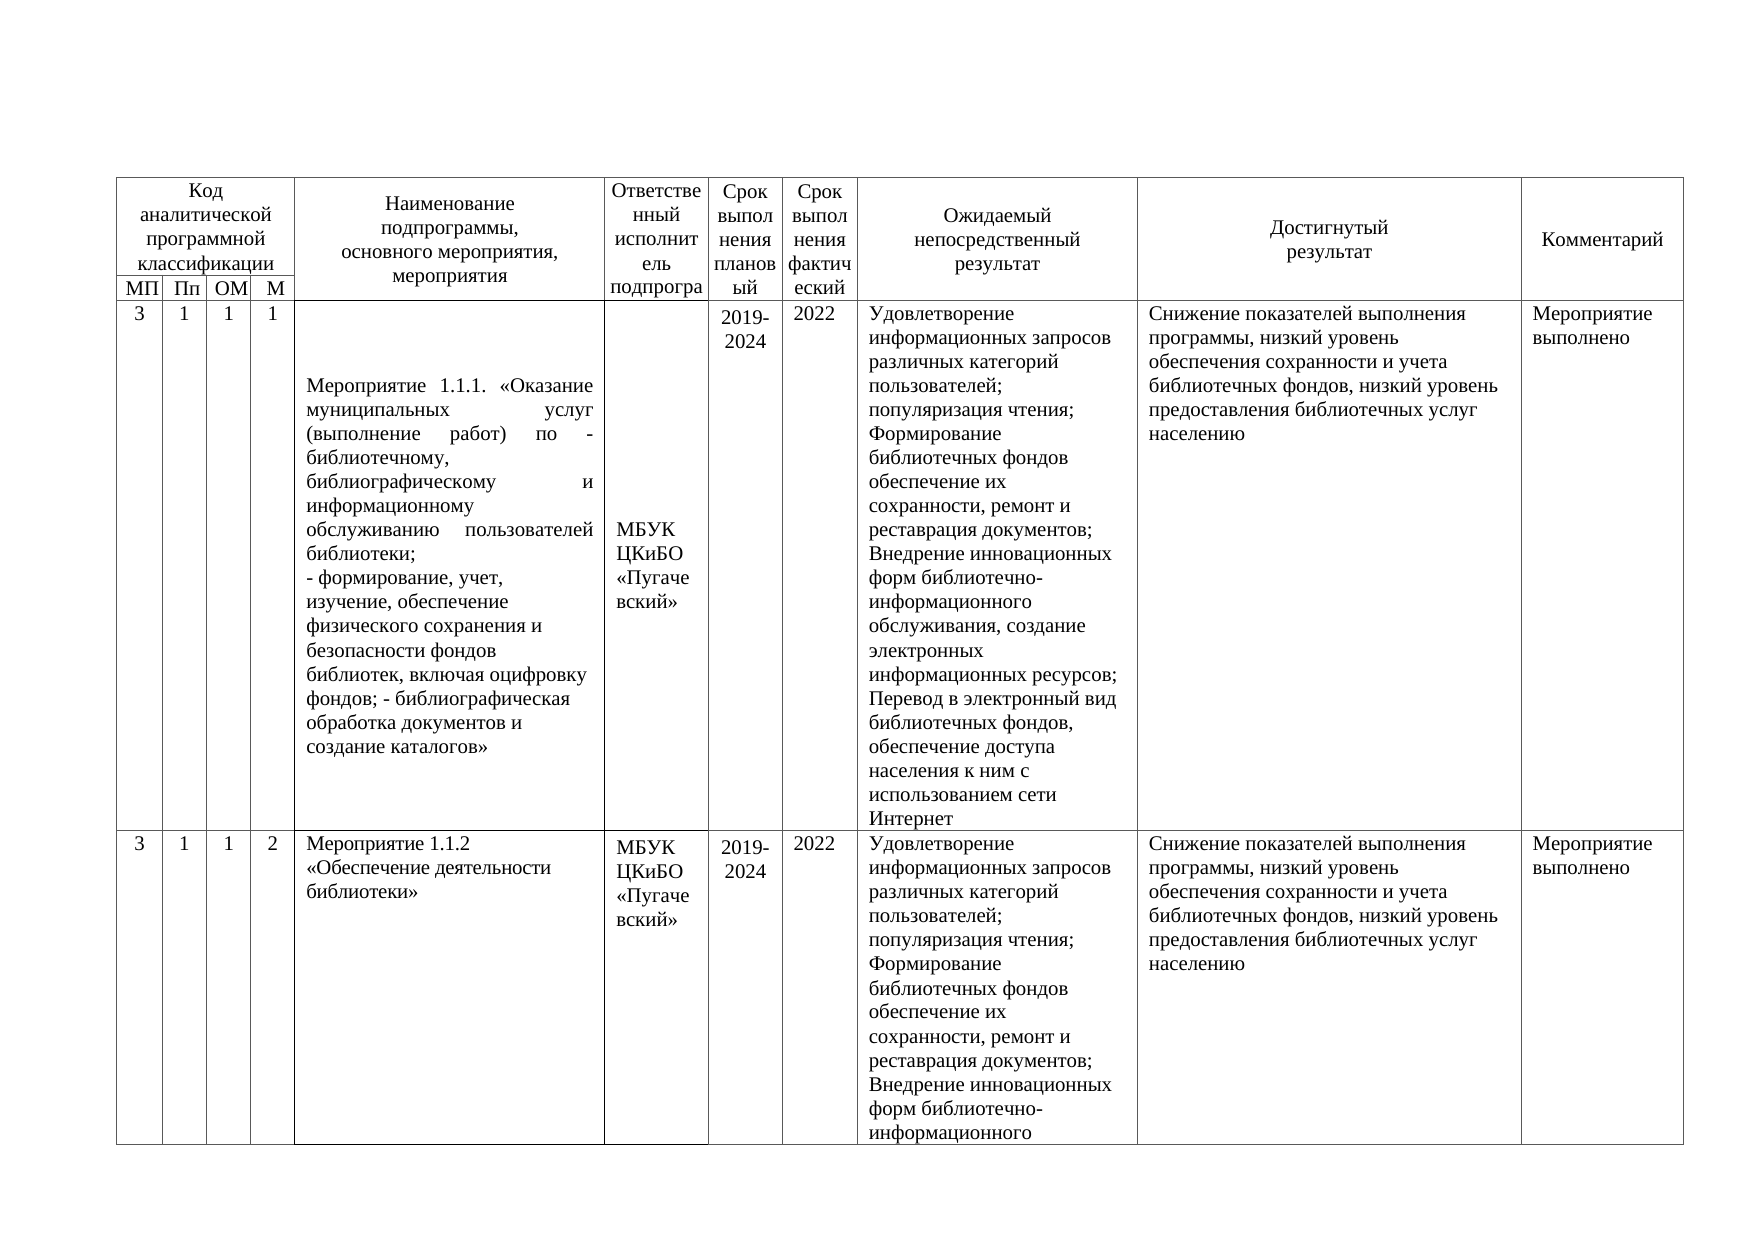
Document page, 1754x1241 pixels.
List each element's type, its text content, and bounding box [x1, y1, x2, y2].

table_cell ОМ [207, 276, 250, 299]
table_header Комментарий [1522, 178, 1683, 299]
table_cell 1 [207, 831, 250, 1144]
table_cell Мероприятие выполнено [1522, 831, 1683, 1144]
table_cell 3 [117, 831, 162, 1144]
table_header Ожидаемый непосредственный результат [858, 178, 1137, 299]
table_header Срок выполнения плановый [709, 178, 782, 299]
table_header Код аналитической программной классификации [117, 178, 294, 274]
table_cell 1 [163, 831, 206, 1144]
table_cell Мероприятие 1.1.2 «Обеспечение деятельности библиотеки» [295, 831, 604, 1144]
table_header Наименование подпрограммы, основного мероприятия, мероприятия [295, 178, 604, 299]
table_cell 3 [117, 301, 162, 830]
table_cell МБУК ЦКиБО «Пугачевский» [605, 301, 708, 830]
table_cell 2022 [783, 831, 857, 1144]
table_cell 2 [251, 831, 294, 1144]
table_cell 1 [251, 301, 294, 830]
table_cell Пп [163, 276, 206, 299]
table_cell МБУК ЦКиБО «Пугачевский» [605, 831, 708, 1144]
table_cell МП [117, 276, 162, 299]
table_cell Мероприятие 1.1.1. «Оказание муниципальных услуг (выполнение работ) по - библиотечному, библиографическому и информационному обслуживанию пользователей библиотеки; - формирование, учет, изучение, обеспечение физического сохранения и безопасности фондов библиотек, включая оцифровку фондов; - библиографическая обработка документов и создание каталогов» [295, 301, 604, 830]
table_cell М [251, 276, 294, 299]
table_header Достигнутый результат [1138, 178, 1521, 299]
table_header Срок выполнения фактический [783, 178, 857, 299]
table_cell 2019-2024 [709, 831, 782, 1144]
table_cell Мероприятие выполнено [1522, 301, 1683, 830]
table_cell 1 [207, 301, 250, 830]
table_header Ответственный исполнитель подпрограммы, мероприятия [605, 178, 708, 299]
table_cell 2019-2024 [709, 301, 782, 830]
table_cell 1 [163, 301, 206, 830]
table_cell 2022 [783, 301, 857, 830]
